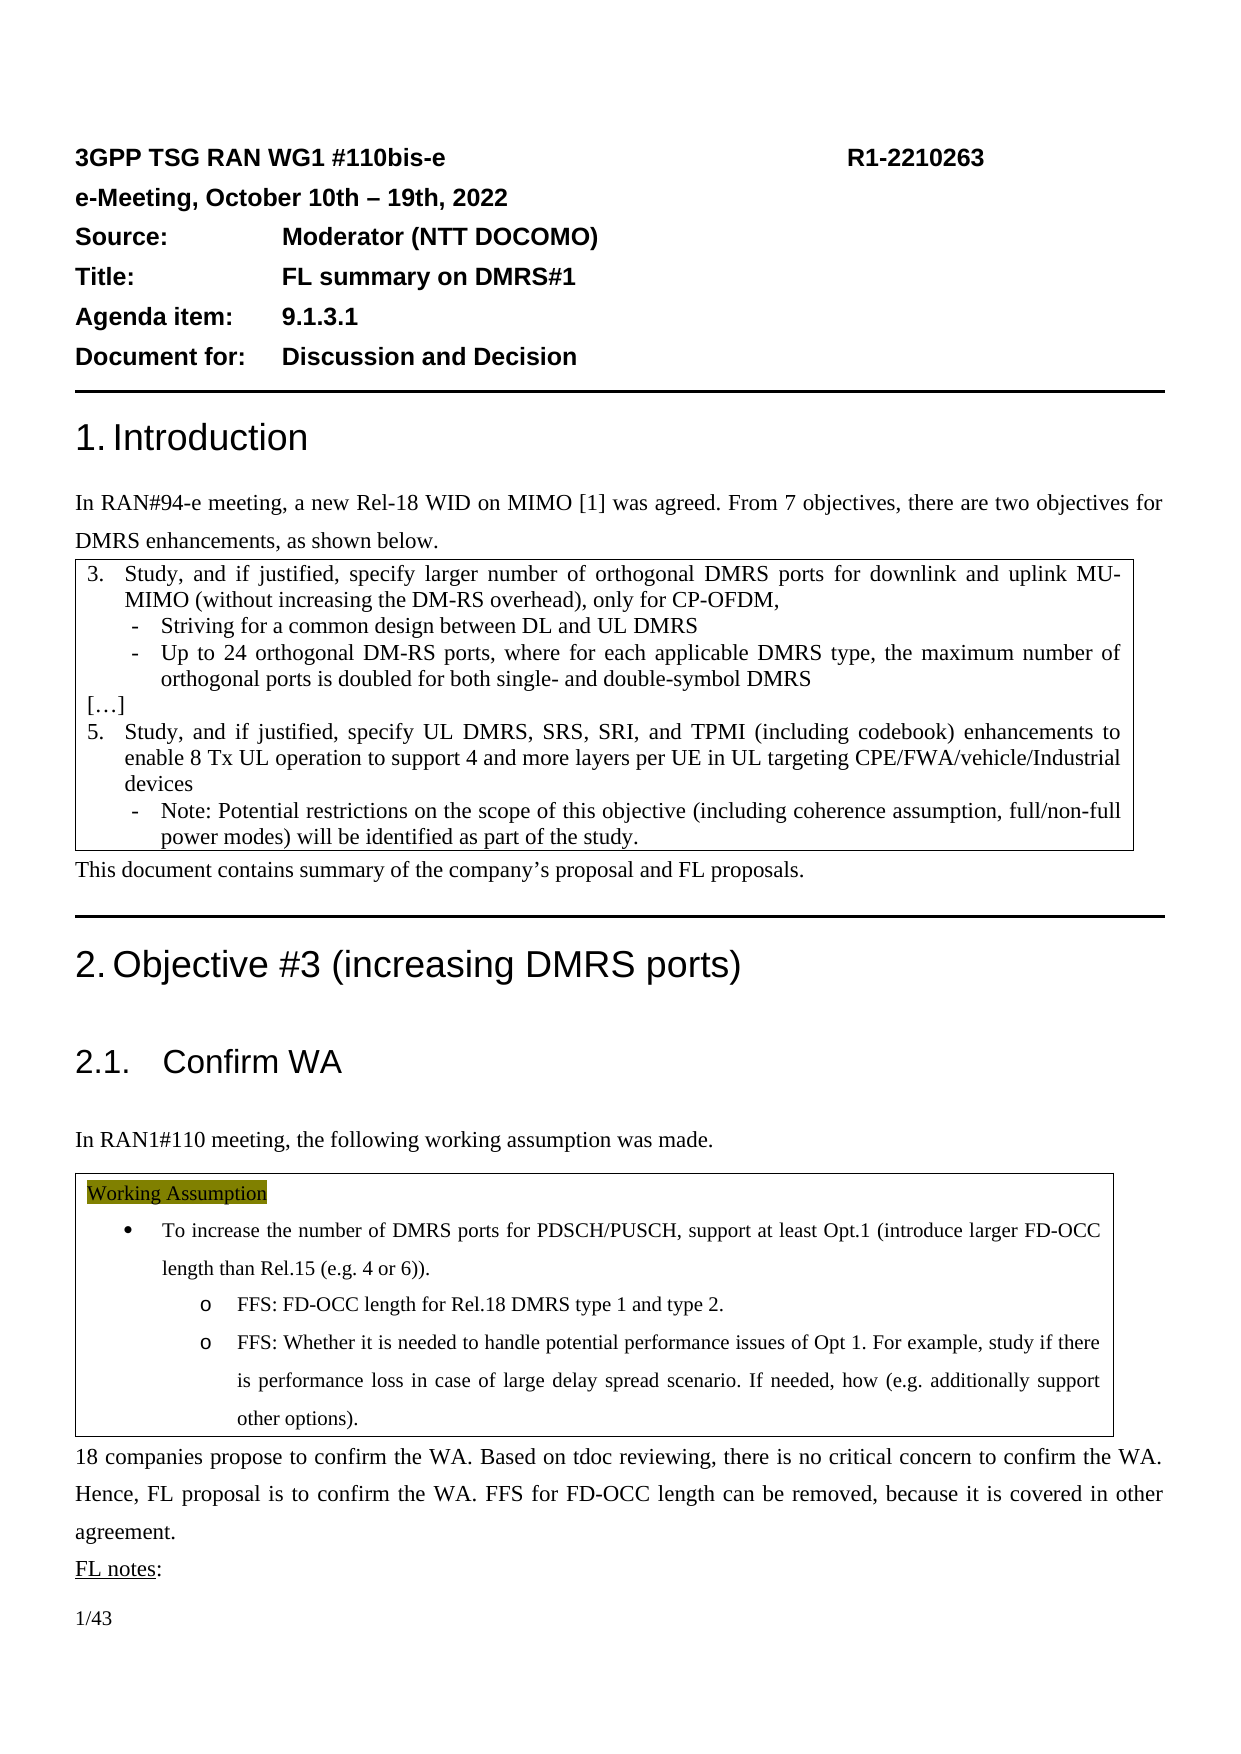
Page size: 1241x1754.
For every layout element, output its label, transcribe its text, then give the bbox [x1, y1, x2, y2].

text Title: FL summary on DMRS#1 [75, 258, 1165, 295]
text e-Meeting, October 10th – 19th, 2022 [75, 178, 1165, 216]
text In RAN#94-e meeting, a new Rel-18 WID on MIMO [1] was agreed. From 7 objectives, there are two objectives for DMRS enhancements, as shown below. [75, 484, 1165, 559]
text In RAN1#110 meeting, the following working assumption was made. [75, 1121, 1165, 1158]
table_header Study, and if justified, specify larger number of orthogonal DMRS ports for downlink and uplink MU-MIMO (without increasing the DM-RS overhead), only for CP-OFDM, Striving for a common design between DL and UL DMRS Up to 24 orthogonal DM-RS ports, where for each applicable DMRS type, the maximum number of orthogonal ports is doubled for both single- and double-symbol DMRS […] Study, and if justified, specify UL DMRS, SRS, SRI, and TPMI (including codebook) enhancements to enable 8 Tx UL operation to support 4 and more layers per UE in UL targeting CPE/FWA/vehicle/Industrial devices Note: Potential restrictions on the scope of this objective (including coherence assumption, full/non-full power modes) will be identified as part of the study. [76, 560, 1133, 849]
text FL notes: [75, 1550, 1165, 1587]
text Document for: Discussion and Decision [75, 337, 1165, 375]
text 18 companies propose to confirm the WA. Based on tdoc reviewing, there is no critical concern to confirm the WA. Hence, FL proposal is to confirm the WA. FFS for FD-OCC length can be removed, because it is covered in other agreement. [75, 1437, 1165, 1550]
subtitle Introduction [75, 393, 1165, 474]
text This document contains summary of the company’s proposal and FL proposals. [75, 851, 1165, 888]
text 3GPP TSG RAN WG1 #110bis-e R1-2210263 [75, 138, 1165, 176]
text Agenda item: 9.1.3.1 [75, 297, 1165, 335]
subtitle Confirm WA [75, 1024, 1165, 1099]
table_header Working Assumption To increase the number of DMRS ports for PDSCH/PUSCH, support at least Opt.1 (introduce larger FD-OCC length than Rel.15 (e.g. 4 or 6)). FFS: FD-OCC length for Rel.18 DMRS type 1 and type 2. FFS: Whether it is needed to handle potential performance issues of Opt 1. For example, study if there is performance loss in case of large delay spread scenario. If needed, how (e.g. additionally support other options). [76, 1174, 1113, 1436]
subtitle Objective #3 (increasing DMRS ports) [75, 918, 1165, 1002]
text Source: Moderator (NTT DOCOMO) [75, 218, 1165, 255]
